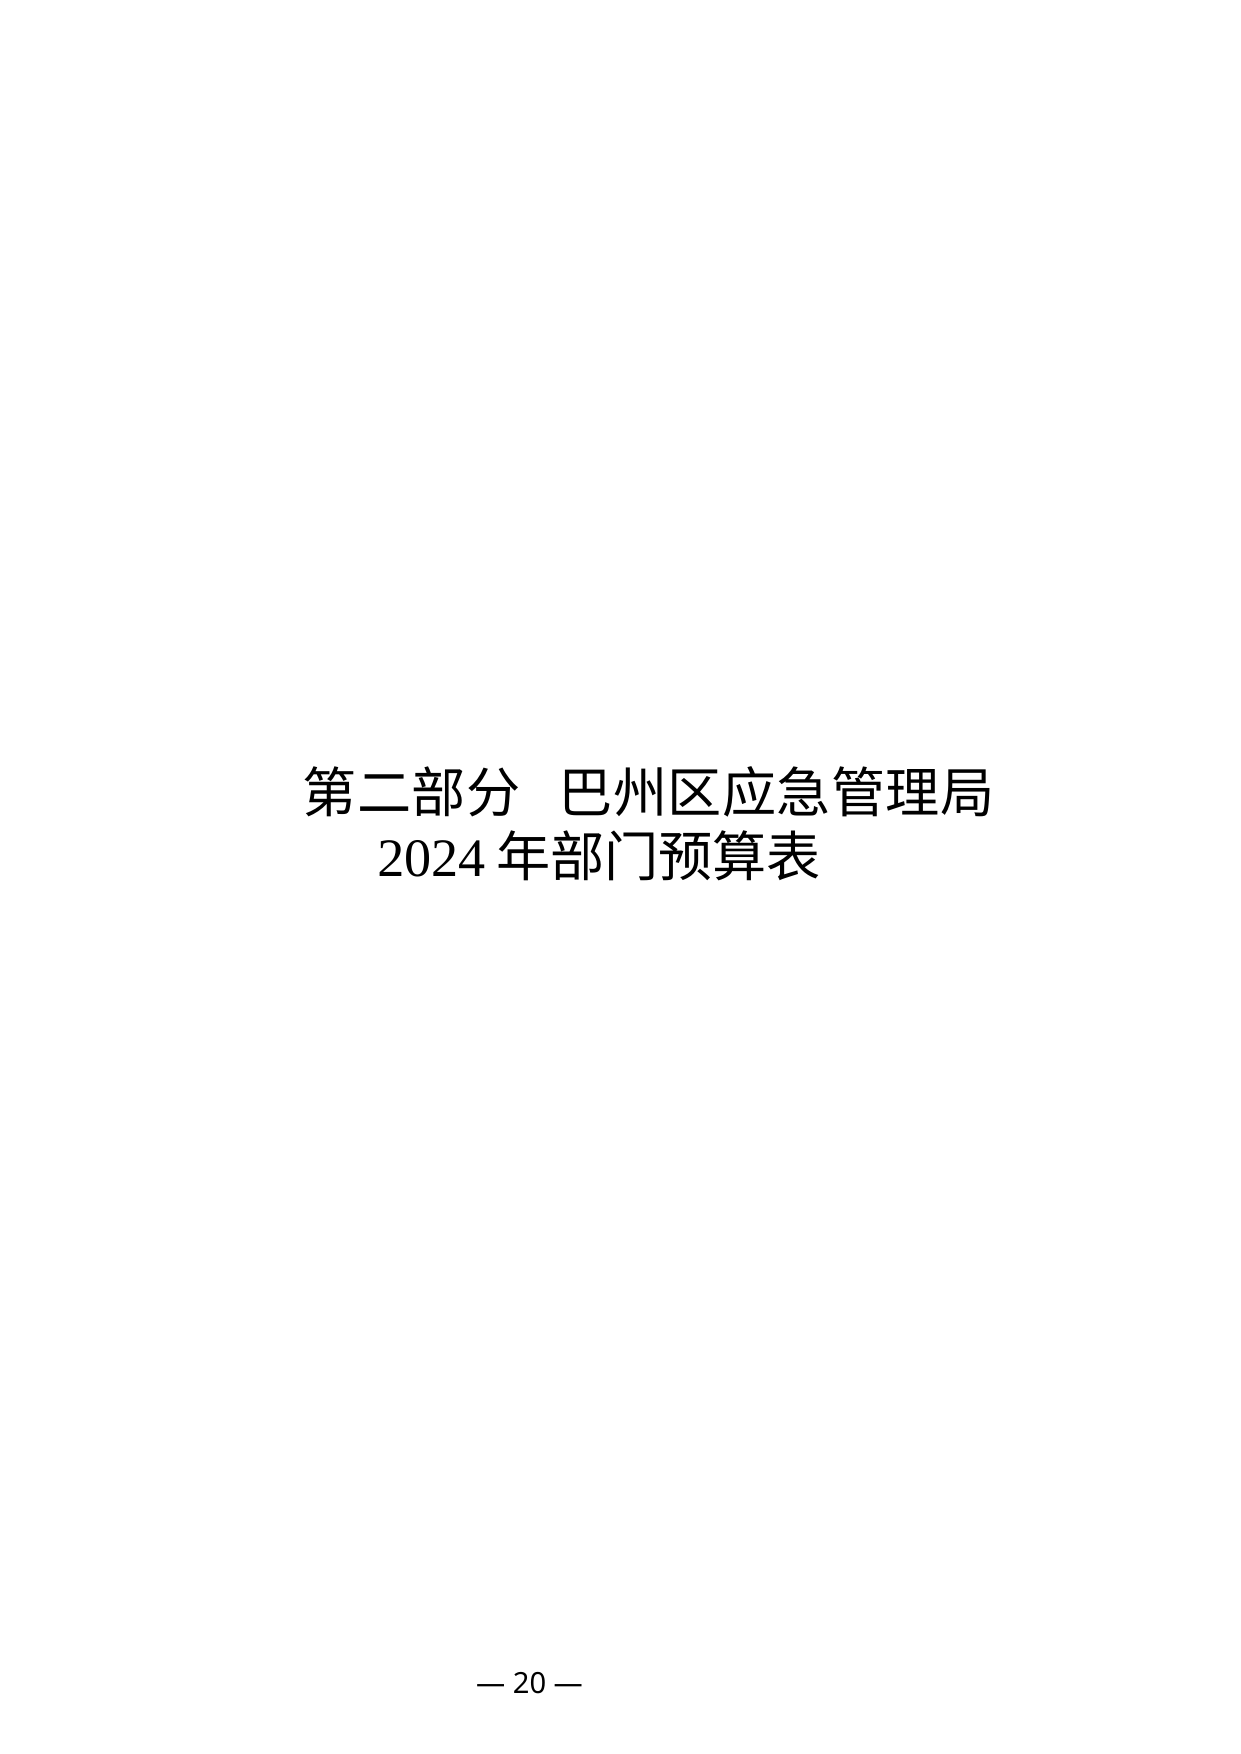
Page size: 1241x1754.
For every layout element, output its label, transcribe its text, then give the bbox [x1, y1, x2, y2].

text 2024年部门预算表 [377, 821, 1087, 890]
text 第二部分 巴州区应急管理局 [302, 764, 1087, 821]
